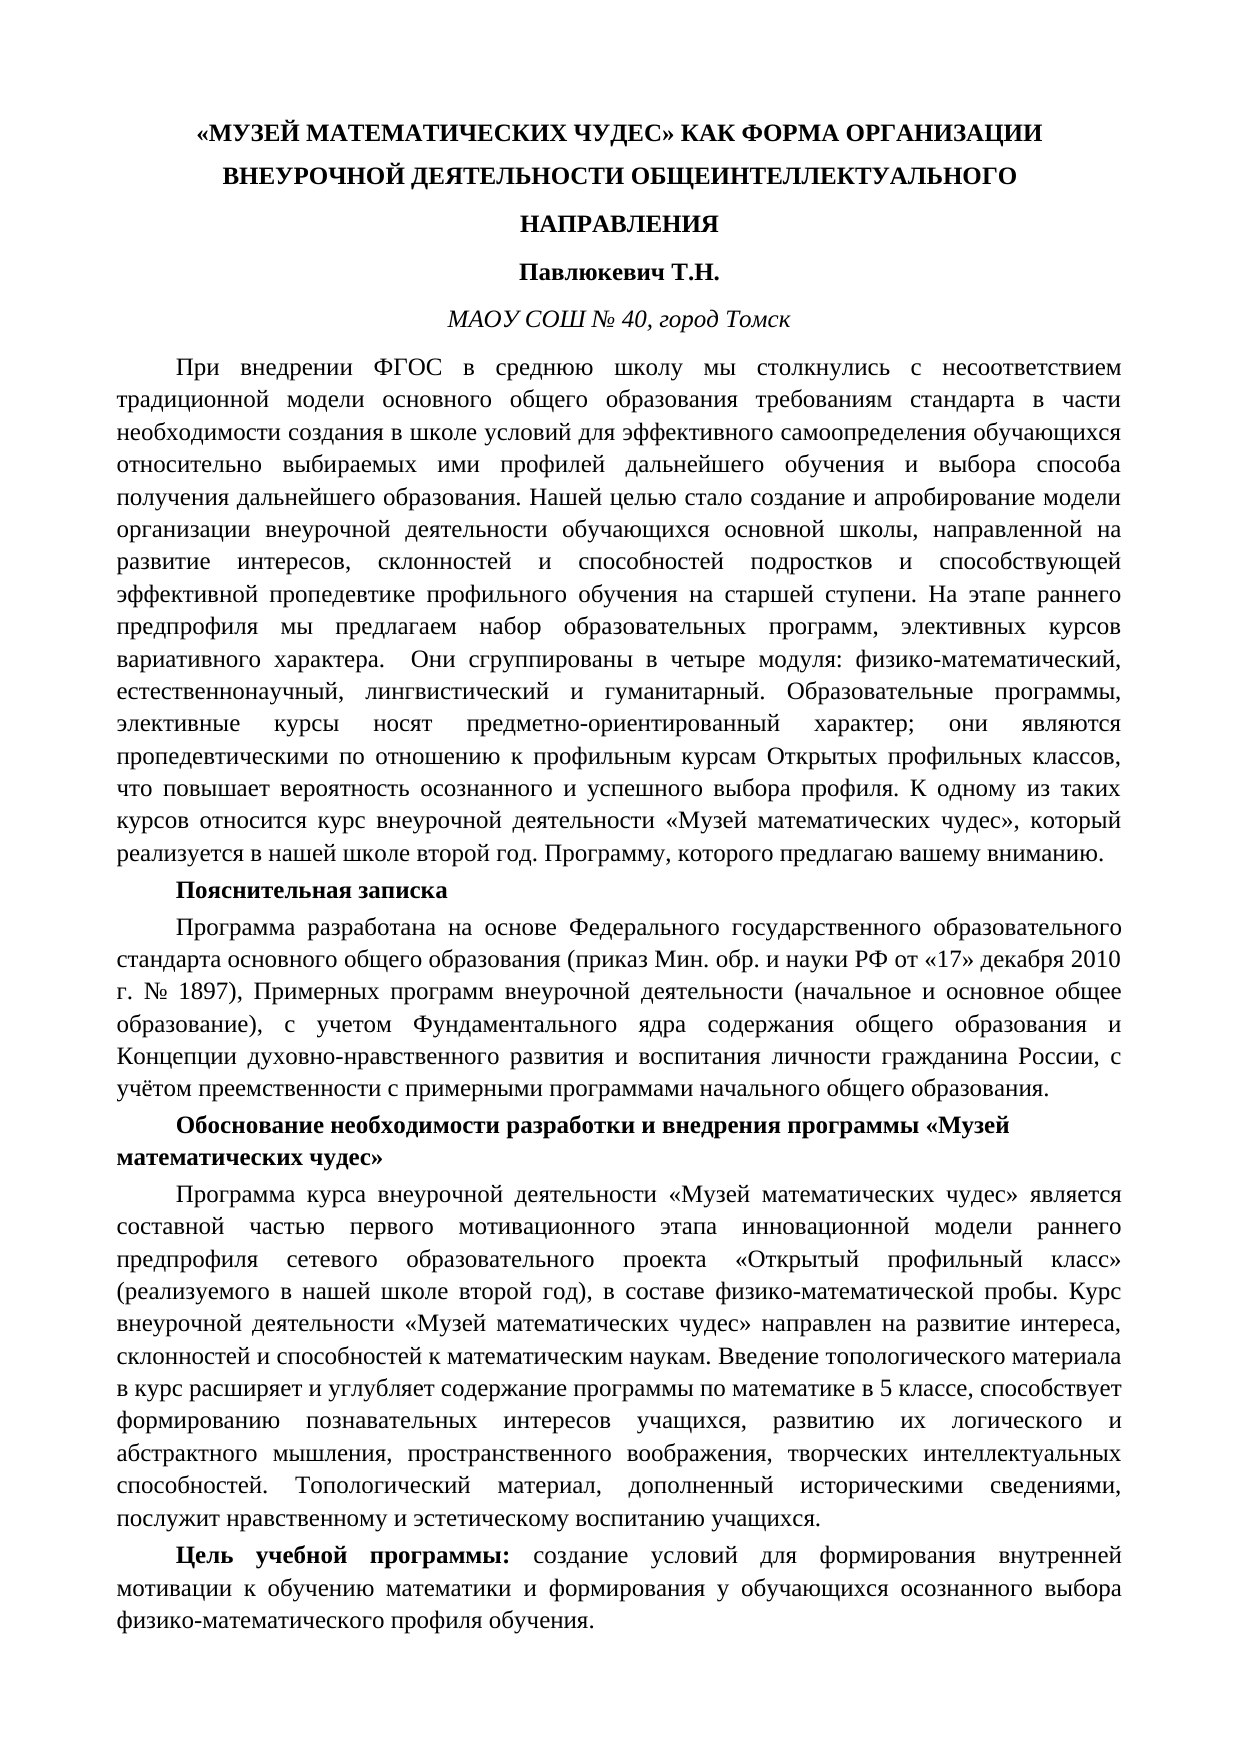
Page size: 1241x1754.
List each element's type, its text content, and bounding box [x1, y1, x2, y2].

text Программа курса внеурочной деятельности «Музей математических чудес» является составной частью первого мотивационного этапа инновационной модели раннего предпрофиля сетевого образовательного проекта «Открытый профильный класс» (реализуемого в нашей школе второй год), в составе физико-математической пробы. Курс внеурочной деятельности «Музей математических чудес» направлен на развитие интереса, склонностей и способностей к математическим наукам. Введение топологического материала в курс расширяет и углубляет содержание программы по математике в 5 классе, способствует формированию познавательных интересов учащихся, развитию их логического и абстрактного мышления, пространственного воображения, творческих интеллектуальных способностей. Топологический материал, дополненный историческими сведениями, послужит нравственному и эстетическому воспитанию учащихся. [116, 1179, 1122, 1532]
text Цель учебной программы: создание условий для формирования внутренней мотивации к обучению математики и формирования у обучающихся осознанного выбора физико-математического профиля обучения. [116, 1541, 1122, 1634]
text МАОУ СОШ № 40, город Томск [118, 304, 1122, 333]
text Павлюкевич Т.Н. [116, 257, 1122, 286]
text При внедрении ФГОС в среднюю школу мы столкнулись с несоответствием традиционной модели основного общего образования требованиям стандарта в части необходимости создания в школе условий для эффективного самоопределения обучающихся относительно выбираемых ими профилей дальнейшего обучения и выбора способа получения дальнейшего образования. Нашей целью стало создание и апробирование модели организации внеурочной деятельности обучающихся основной школы, направленной на развитие интересов, склонностей и способностей подростков и способствующей эффективной пропедевтике профильного обучения на старшей ступени. На этапе раннего предпрофиля мы предлагаем набор образовательных программ, элективных курсов вариативного характера. Они сгруппированы в четыре модуля: физико-математический, естественнонаучный, лингвистический и гуманитарный. Образовательные программы, элективные курсы носят предметно-ориентированный характер; они являются пропедевтическими по отношению к профильным курсам Открытых профильных классов, что повышает вероятность осознанного и успешного выбора профиля. К одному из таких курсов относится курс внеурочной деятельности «Музей математических чудес», который реализуется в нашей школе второй год. Программу, которого предлагаю вашему вниманию. [116, 352, 1122, 867]
text «МУЗЕЙ МАТЕМАТИЧЕСКИХ ЧУДЕС» КАК ФОРМА ОРГАНИЗАЦИИ ВНЕУРОЧНОЙ ДЕЯТЕЛЬНОСТИ ОБЩЕИНТЕЛЛЕКТУАЛЬНОГО [116, 118, 1122, 190]
text НАПРАВЛЕНИЯ [116, 209, 1122, 238]
text Программа разработана на основе Федерального государственного образовательного стандарта основного общего образования (приказ Мин. обр. и науки РФ от «17» декабря 2010 г. № 1897), Примерных программ внеурочной деятельности (начальное и основное общее образование), с учетом Фундаментального ядра содержания общего образования и Концепции духовно-нравственного развития и воспитания личности гражданина России, с учётом преемственности с примерными программами начального общего образования. [116, 912, 1122, 1102]
text Обоснование необходимости разработки и внедрения программы «Музей математических чудес» [116, 1111, 1122, 1170]
text Пояснительная записка [116, 875, 1122, 903]
